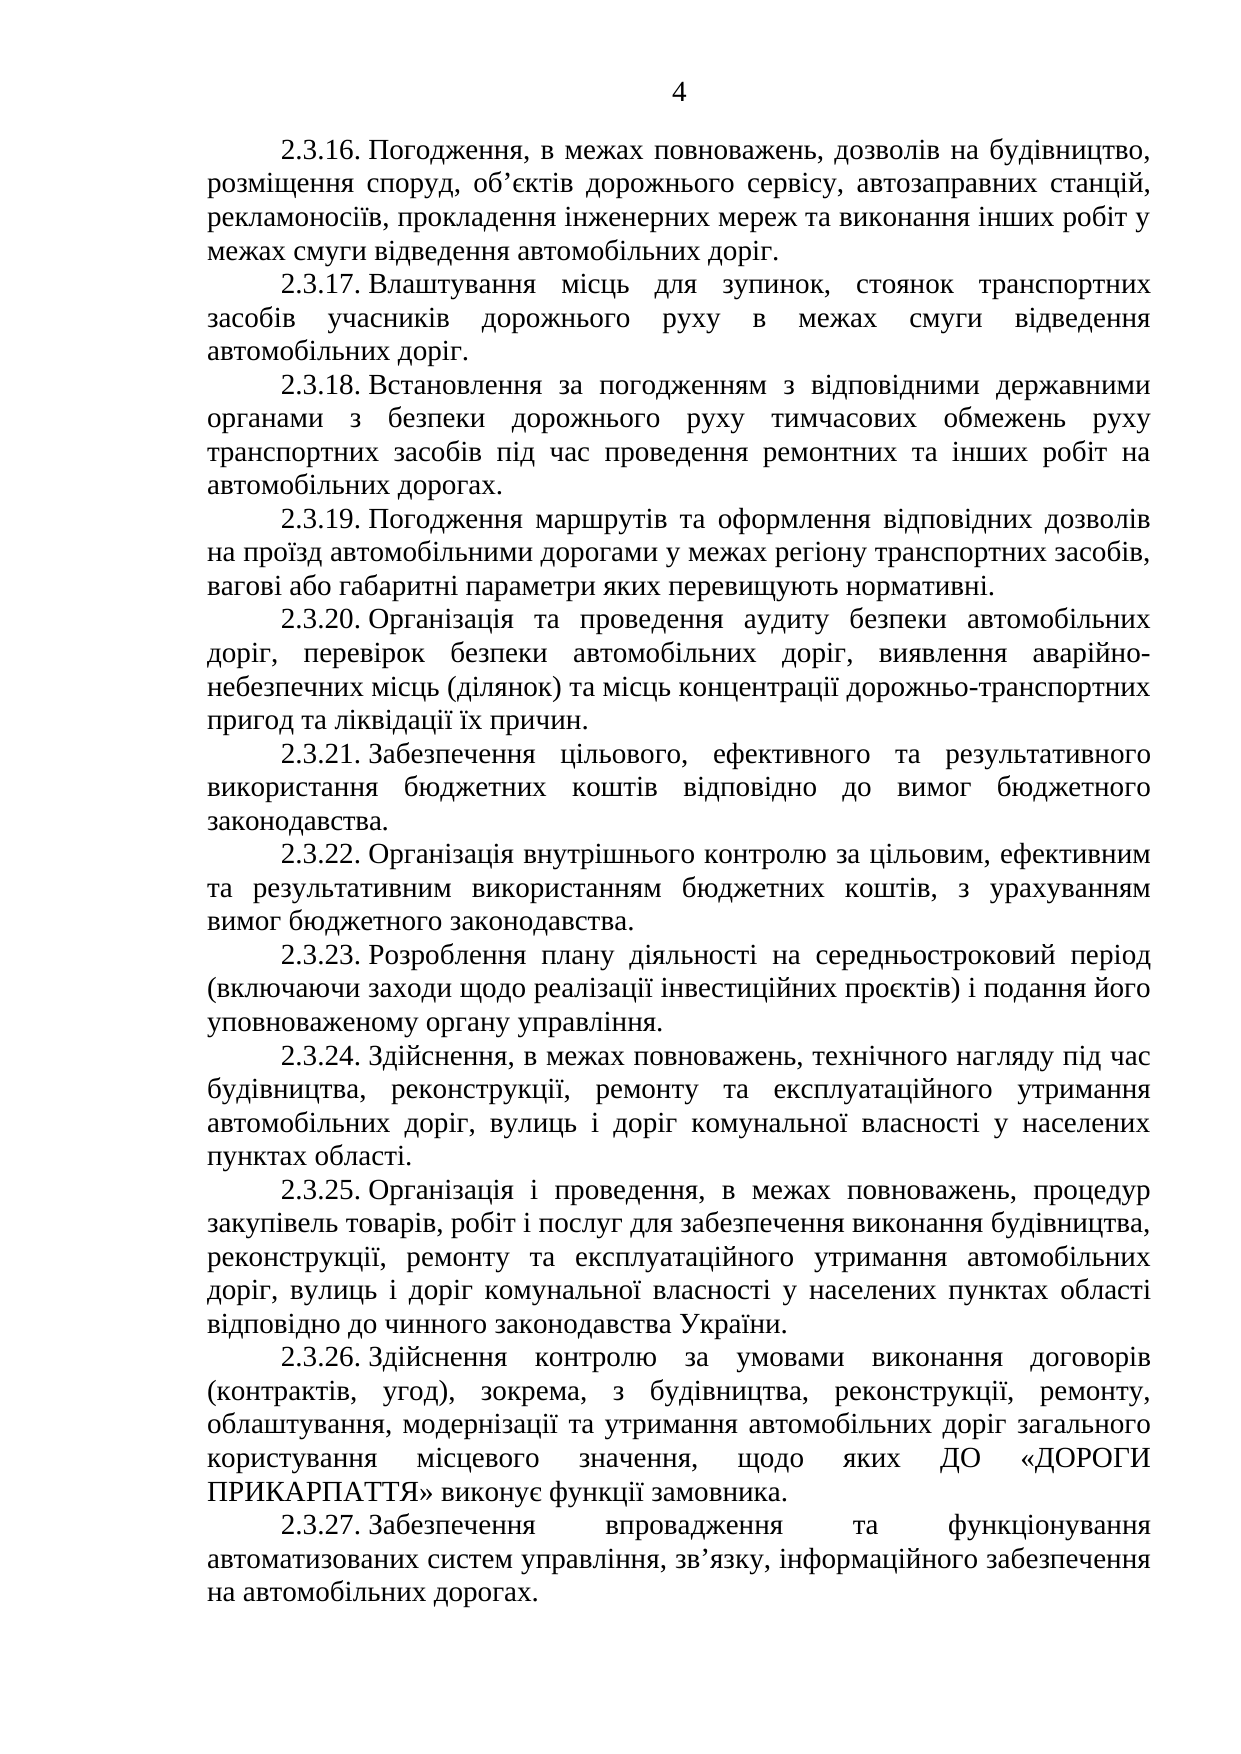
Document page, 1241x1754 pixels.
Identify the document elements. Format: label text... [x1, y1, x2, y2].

text 2.3.26. Здійснення контролю за умовами виконання договорів (контрактів, угод), зокрема, з будівництва, реконструкції, ремонту, облаштування, модернізації та утримання автомобільних доріг загального користування місцевого значення, щодо яких ДО «ДОРОГИ ПРИКАРПАТТЯ» виконує функції замовника. [207, 1339, 1152, 1507]
text 2.3.16. Погодження, в межах повноважень, дозволів на будівництво, розміщення споруд, об’єктів дорожнього сервісу, автозаправних станцій, рекламоносіїв, прокладення інженерних мереж та виконання інших робіт у межах смуги відведення автомобільних доріг. [207, 132, 1152, 266]
text 2.3.22. Організація внутрішнього контролю за цільовим, ефективним та результативним використанням бюджетних коштів, з урахуванням вимог бюджетного законодавства. [207, 836, 1152, 937]
text 2.3.25. Організація i проведення, в межах повноважень, процедур закупівель товарів, робіт і послуг для забезпечення виконання будівництва, реконструкції, ремонту та експлуатаційного утримання автомобільних доріг, вулиць і доріг комунальної власності у населених пунктах області відповідно до чинного законодавства України. [207, 1172, 1152, 1339]
text 2.3.18. Встановлення за погодженням з відповідними державними органами з безпеки дорожнього руху тимчасових обмежень руху транспортних засобів під час проведення ремонтних та інших робіт на автомобільних дорогах. [207, 367, 1152, 501]
text 2.3.19. Погодження маршрутів та оформлення відповідних дозволів на проїзд автомобільними дорогами у межах регіону транспортних засобів, вагові або габаритні параметри яких перевищують нормативні. [207, 501, 1152, 602]
text 2.3.21. Забезпечення цільового, ефективного та результативного використання бюджетних коштів відповідно до вимог бюджетного законодавства. [207, 736, 1152, 836]
text 2.3.23. Розроблення плану діяльності на середньостроковий період (включаючи заходи щодо реалізації інвестиційних проєктів) i подання його уповноваженому органу управління. [207, 937, 1152, 1038]
text 2.3.17. Влаштування місць для зупинок, стоянок транспортних засобів учасників дорожнього руху в межах смуги відведення автомобільних доріг. [207, 266, 1152, 367]
text 2.3.20. Організація та проведення аудиту безпеки автомобільних доріг, перевірок безпеки автомобільних доріг, виявлення аварійно-небезпечних місць (ділянок) та місць концентрації дорожньо-транспортних пригод та ліквідації їх причин. [207, 602, 1152, 736]
text 2.3.27. Забезпечення впровадження та функціонування автоматизованих систем управління, зв’язку, інформаційного забезпечення на автомобільних дорогах. [207, 1507, 1152, 1608]
text 2.3.24. Здійснення, в межах повноважень, технічного нагляду під час будівництва, реконструкції, ремонту та експлуатаційного утримання автомобільних доріг, вулиць і доріг комунальної власності у населених пунктах області. [207, 1038, 1152, 1172]
